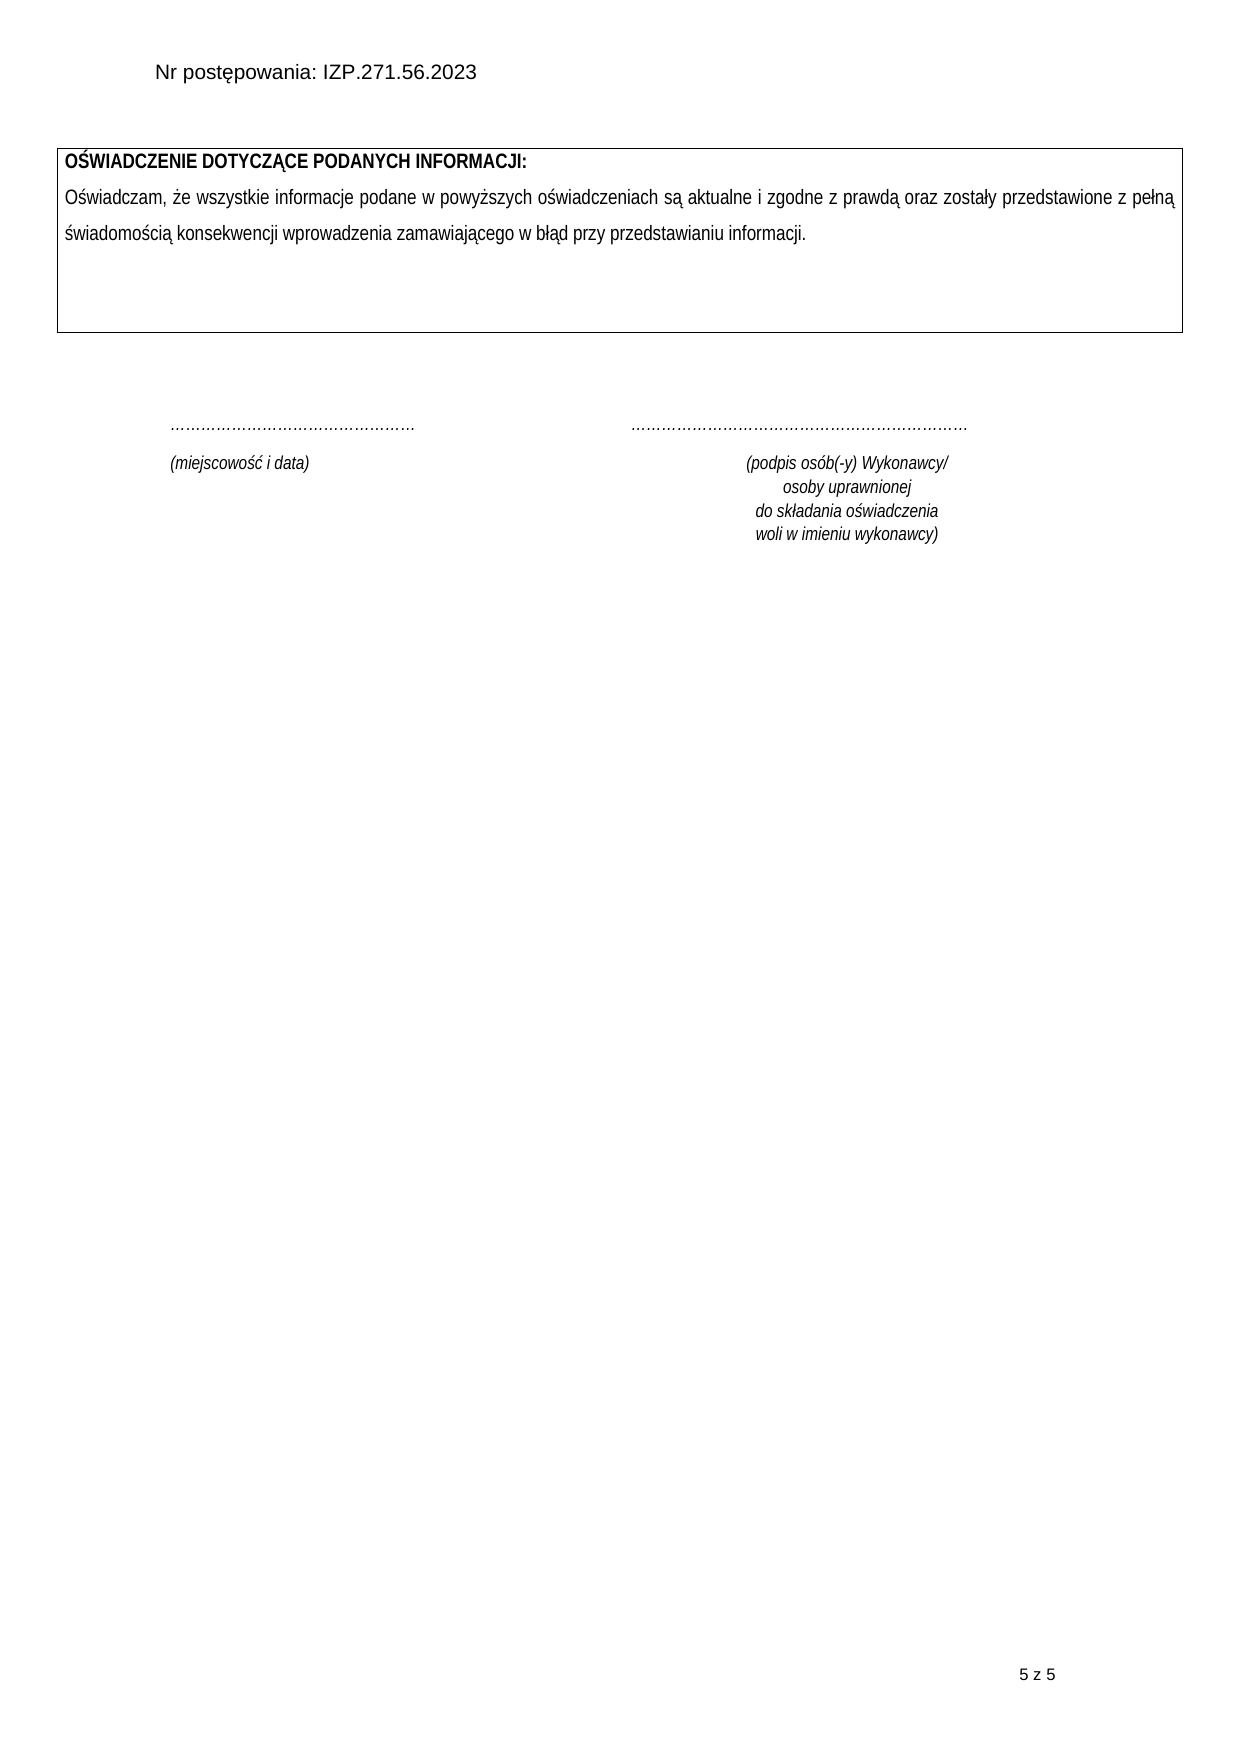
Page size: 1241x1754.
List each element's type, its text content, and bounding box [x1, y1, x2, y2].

table_header ………………………………………………………… (podpis osób(-y) Wykonawcy/ osoby uprawnionej do składania oświadczenia woli w imieniu wykonawcy) [620, 413, 1092, 546]
table_header ………………………………………… (miejscowość i data) [159, 413, 619, 546]
table_cell OŚWIADCZENIE DOTYCZĄCE PODANYCH INFORMACJI: Oświadczam, że wszystkie informacje podane w powyższych oświadczeniach są aktualne i zgodne z prawdą oraz zostały przedstawione z pełną świadomością konsekwencji wprowadzenia zamawiającego w błąd przy przedstawianiu informacji. [58, 149, 1182, 332]
